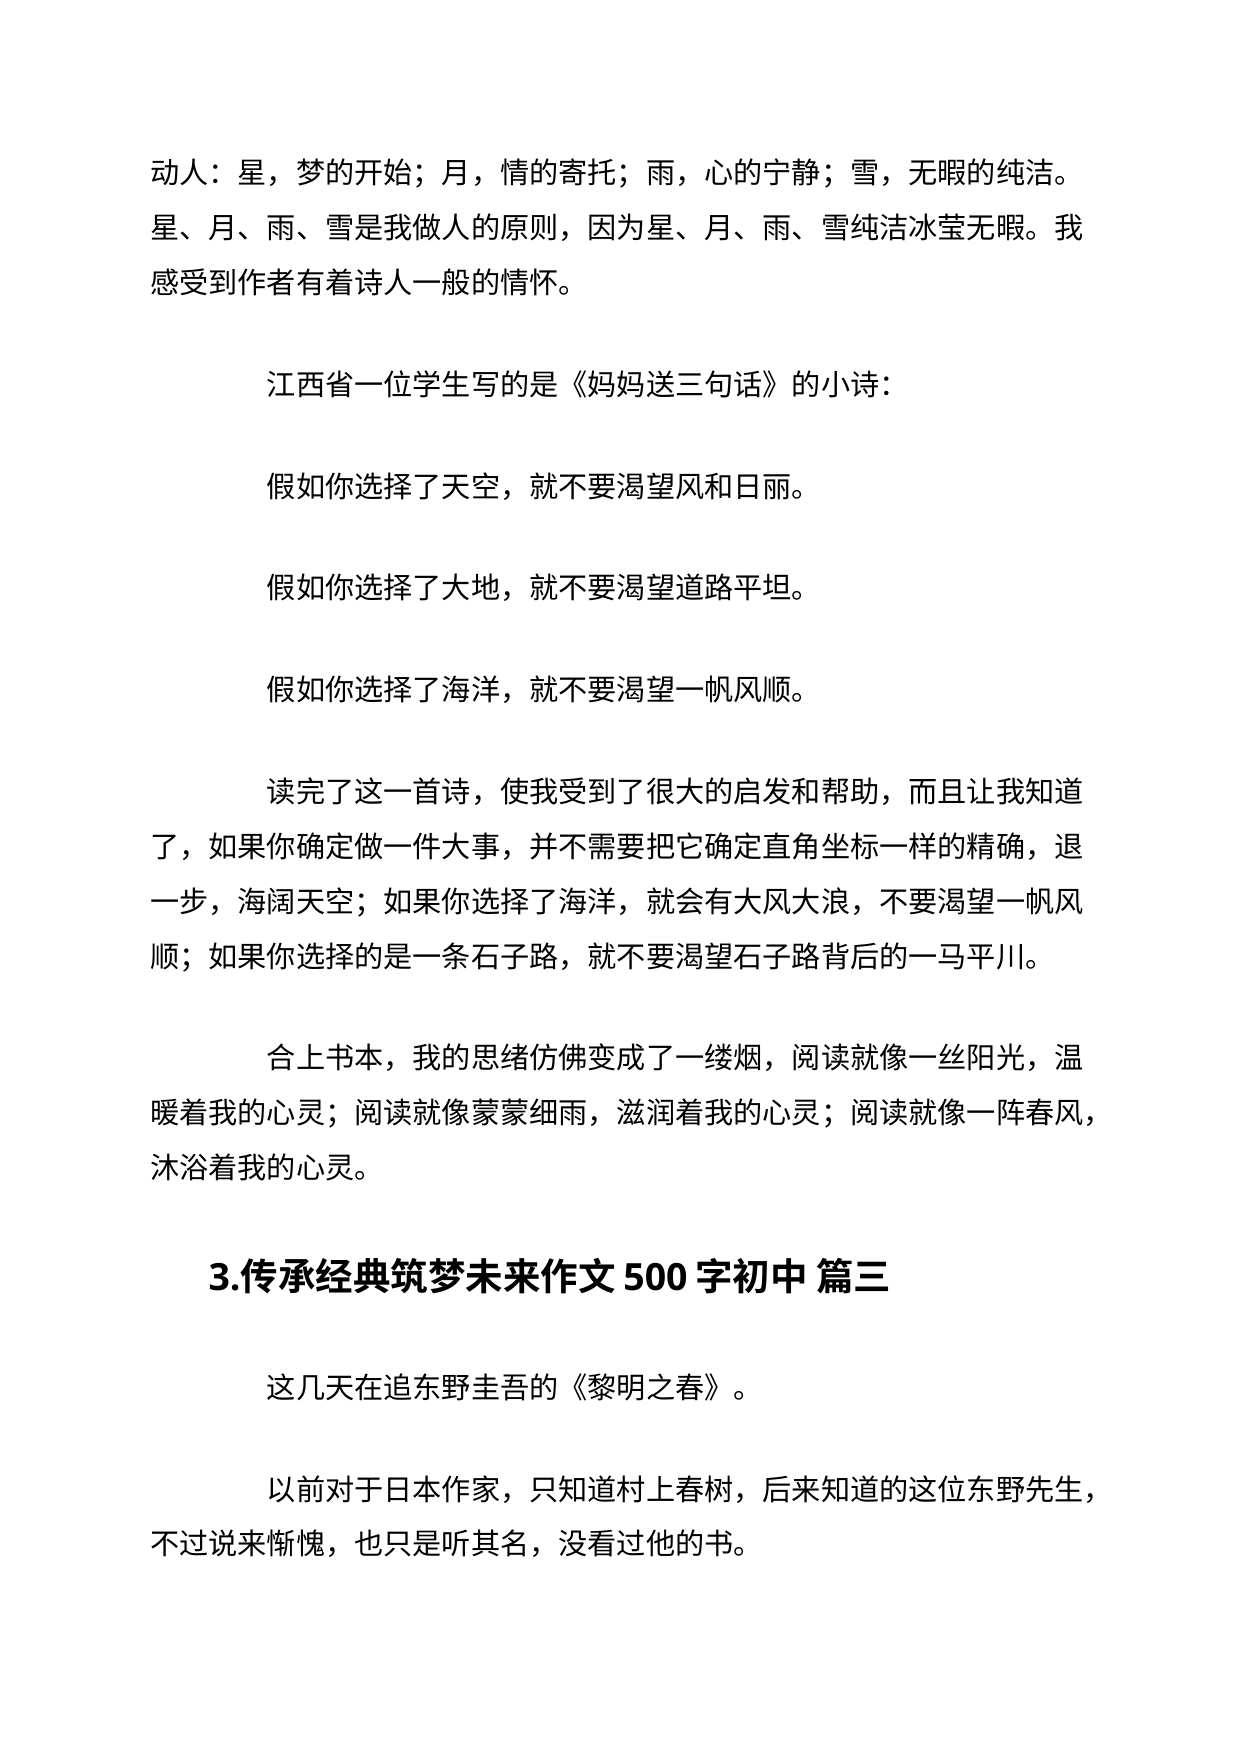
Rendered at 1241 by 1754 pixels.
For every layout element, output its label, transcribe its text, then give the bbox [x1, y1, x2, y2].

text 假如你选择了海洋，就不要渴望一帆风顺。 [150, 667, 1090, 709]
text 这几天在追东野圭吾的《黎明之春》。 [150, 1364, 1090, 1407]
text 假如你选择了天空，就不要渴望风和日丽。 [150, 463, 1090, 506]
text 假如你选择了大地，就不要渴望道路平坦。 [150, 565, 1090, 607]
text 合上书本，我的思绪仿佛变成了一缕烟，阅读就像一丝阳光，温暖着我的心灵；阅读就像蒙蒙细雨，滋润着我的心灵；阅读就像一阵春风，沐浴着我的心灵。 [150, 1035, 1090, 1187]
text 3.传承经典筑梦未来作文500字初中 篇三 [150, 1247, 1090, 1301]
text 江西省一位学生写的是《妈妈送三句话》的小诗： [150, 362, 1090, 404]
text 读完了这一首诗，使我受到了很大的启发和帮助，而且让我知道了，如果你确定做一件大事，并不需要把它确定直角坐标一样的精确，退一步，海阔天空；如果你选择了海洋，就会有大风大浪，不要渴望一帆风顺；如果你选择的是一条石子路，就不要渴望石子路背后的一马平川。 [150, 769, 1090, 976]
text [150, 150, 1090, 302]
text 以前对于日本作家，只知道村上春树，后来知道的这位东野先生，不过说来惭愧，也只是听其名，没看过他的书。 [150, 1466, 1090, 1563]
